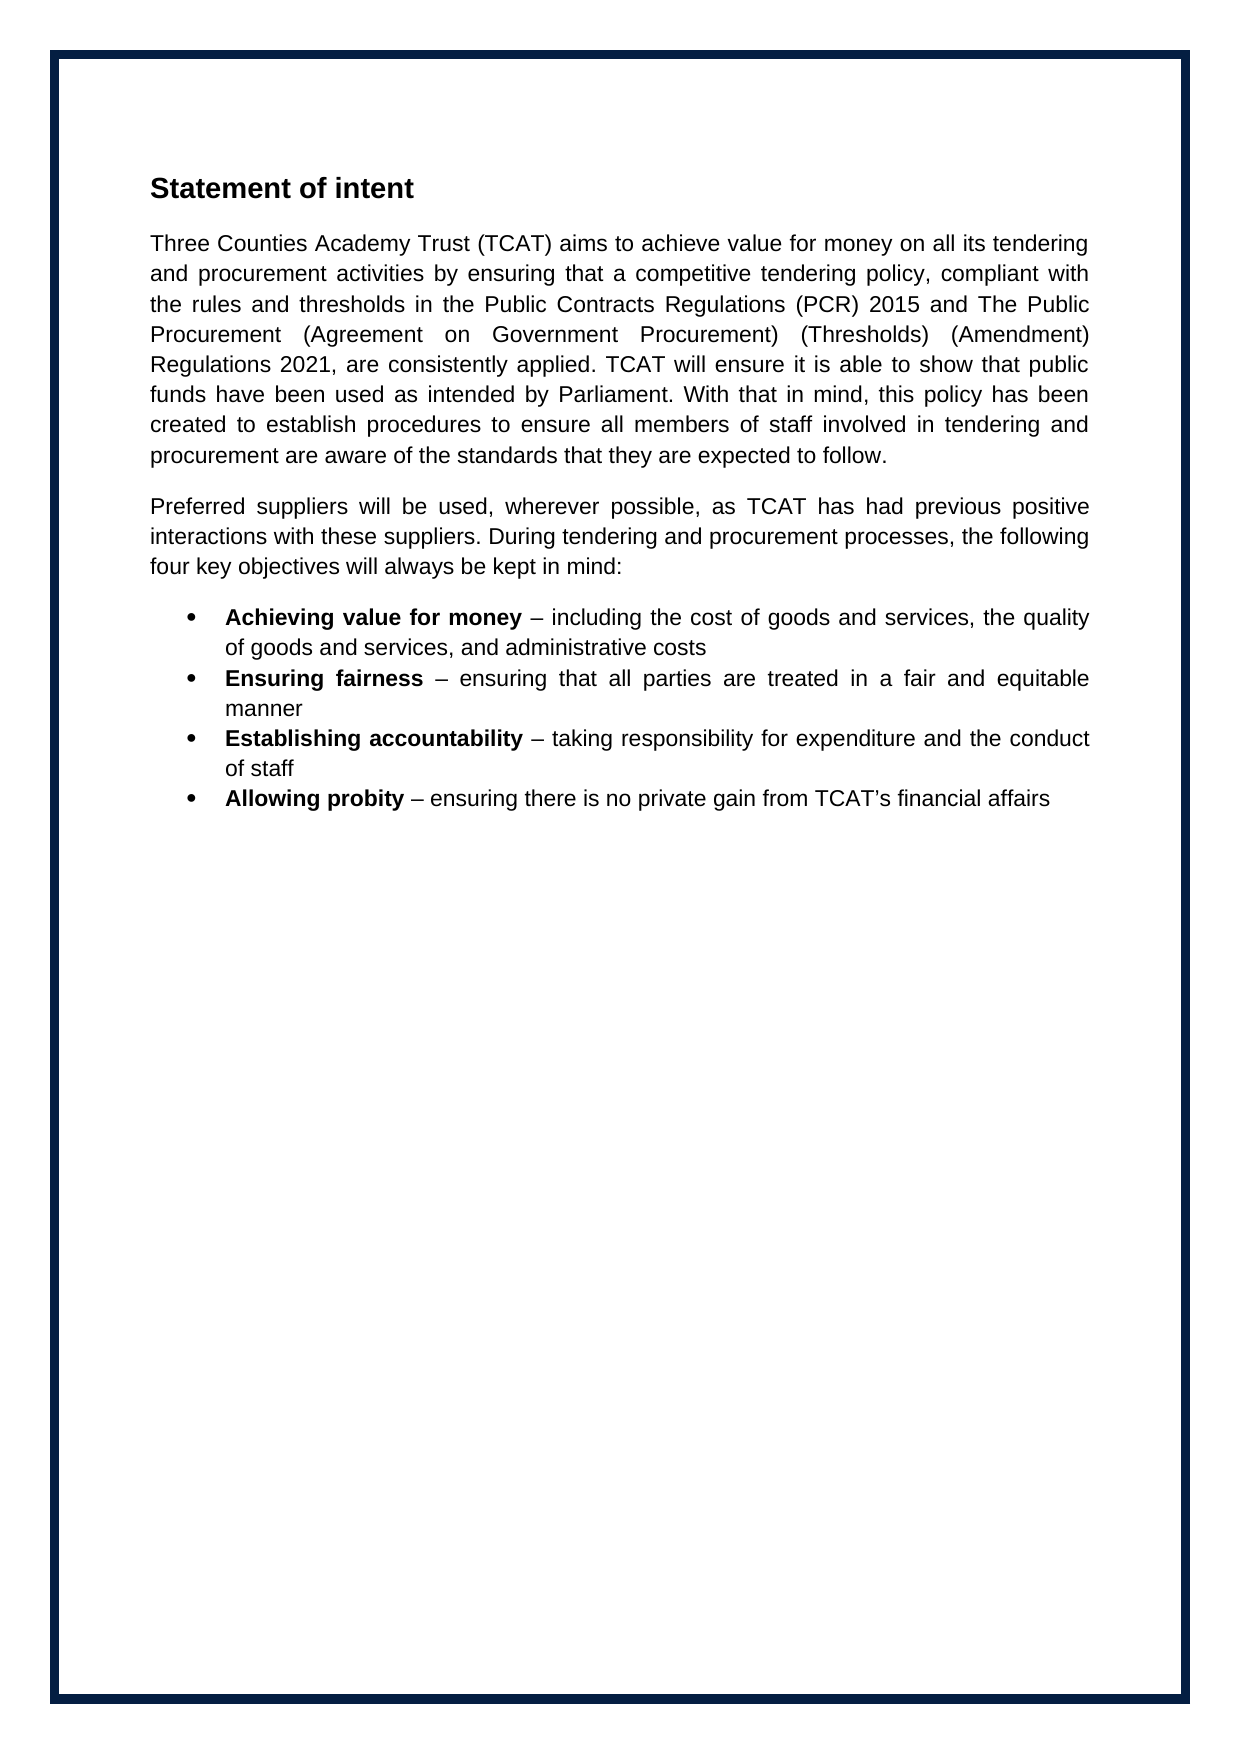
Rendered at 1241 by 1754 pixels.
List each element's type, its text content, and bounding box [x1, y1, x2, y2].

list Achieving value for money – including the cost of goods and services, the quality of goods and services, and administrative costs [187, 604, 1090, 661]
text Statement of intent [150, 171, 1090, 204]
list Ensuring fairness – ensuring that all parties are treated in a fair and equitable manner [187, 664, 1090, 721]
list Allowing probity – ensuring there is no private gain from TCAT’s financial affairs [187, 785, 1090, 812]
list Establishing accountability – taking responsibility for expenditure and the conduct of staff [187, 725, 1090, 782]
text Preferred suppliers will be used, wherever possible, as TCAT has had previous positive interactions with these suppliers. During tendering and procurement processes, the following four key objectives will always be kept in mind: [150, 493, 1090, 579]
text Three Counties Academy Trust (TCAT) aims to achieve value for money on all its tendering and procurement activities by ensuring that a competitive tendering policy, compliant with the rules and thresholds in the Public Contracts Regulations (PCR) 2015 and The Public Procurement (Agreement on Government Procurement) (Thresholds) (Amendment) Regulations 2021, are consistently applied. TCAT will ensure it is able to show that public funds have been used as intended by Parliament. With that in mind, this policy has been created to establish procedures to ensure all members of staff involved in tendering and procurement are aware of the standards that they are expected to follow. [150, 230, 1090, 468]
